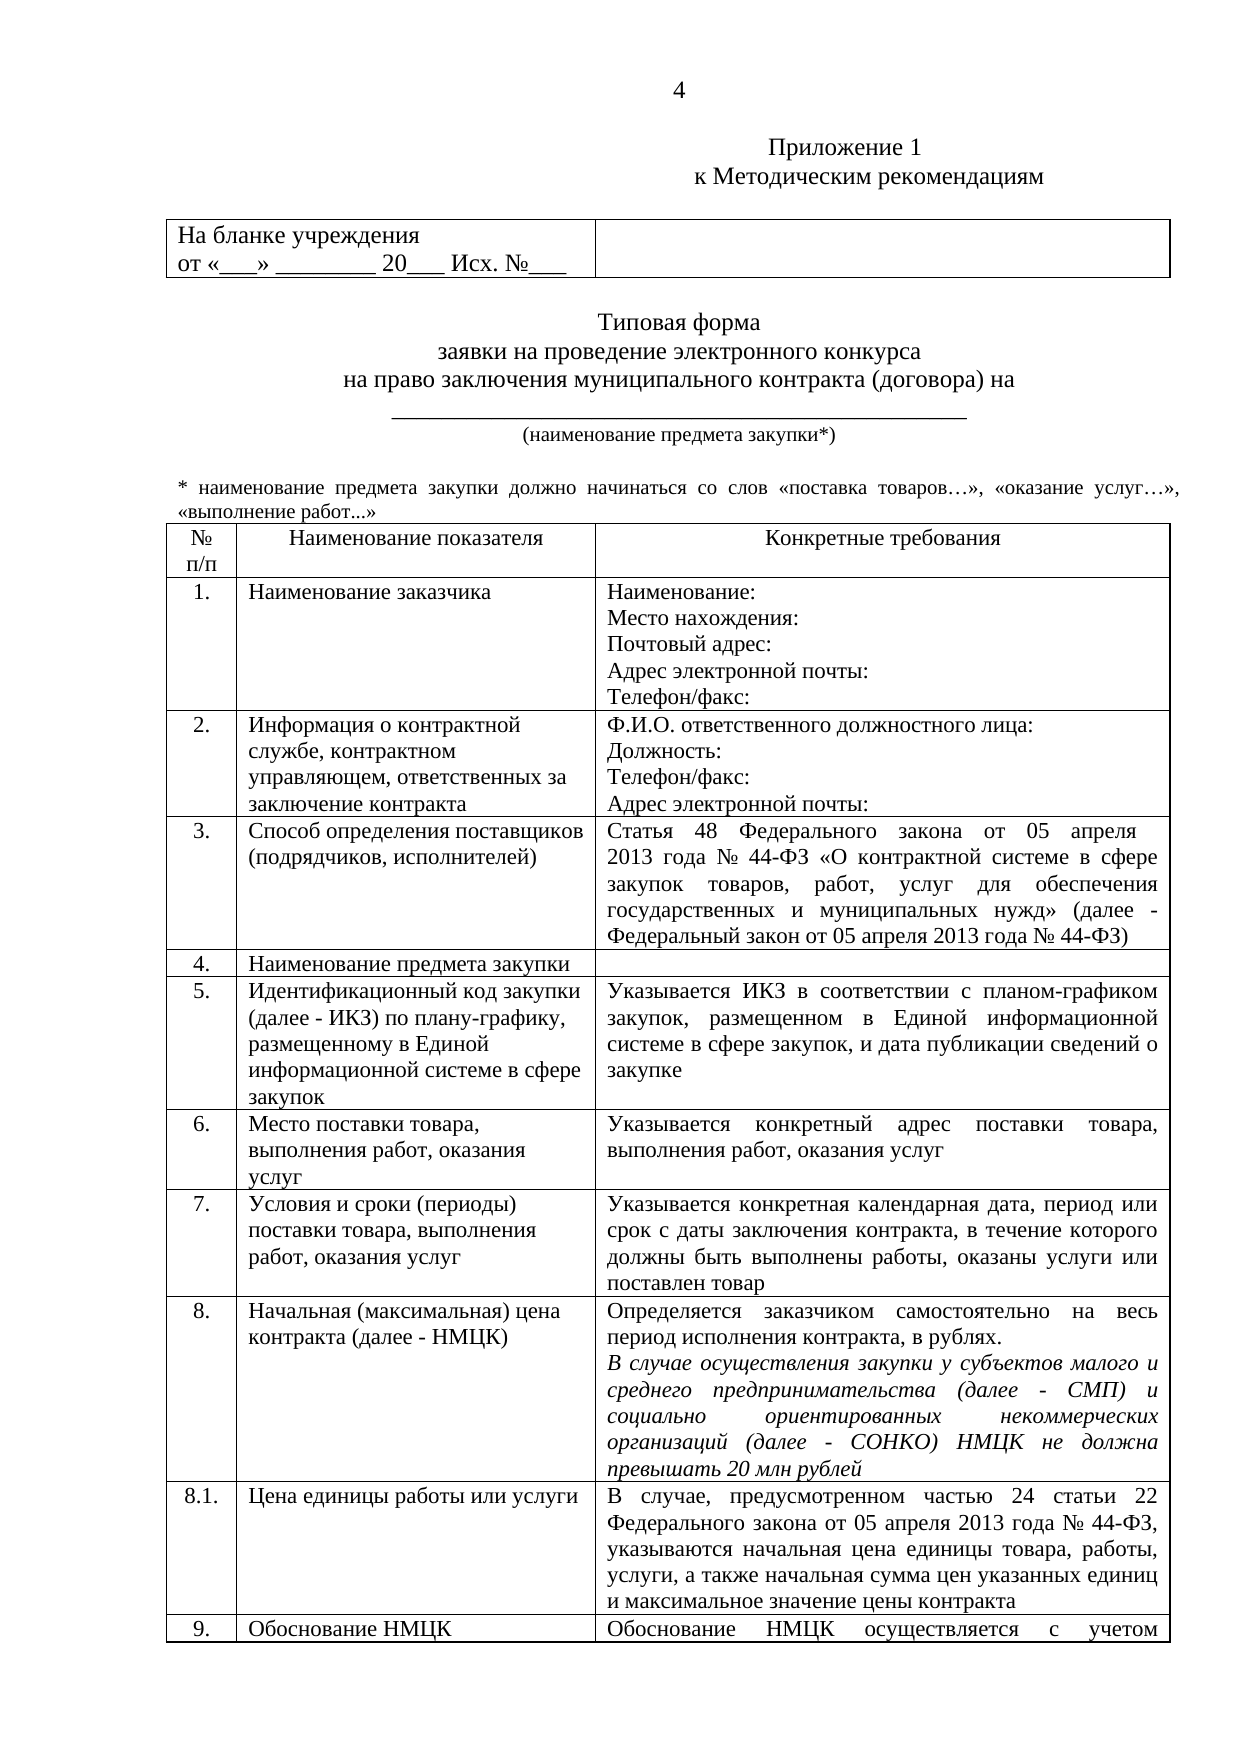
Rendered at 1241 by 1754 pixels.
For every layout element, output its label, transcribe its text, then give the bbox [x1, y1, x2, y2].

table_header № п/п [167, 524, 236, 577]
table_cell 6. [167, 1110, 236, 1189]
table_cell 3. [167, 817, 236, 949]
text Приложение 1 [694, 132, 1181, 161]
text на право заключения муниципального контракта (договора) на ______________________________________________ [177, 364, 1181, 422]
table_cell Начальная (максимальная) цена контракта (далее - НМЦК) [237, 1297, 595, 1481]
table_cell Условия и сроки (периоды) поставки товара, выполнения работ, оказания услуг [237, 1190, 595, 1296]
table_cell Наименование: Место нахождения: Почтовый адрес: Адрес электронной почты: Телефон/факс: [596, 578, 1169, 709]
table_cell 5. [167, 977, 236, 1109]
table_cell Наименование заказчика [237, 578, 595, 709]
table_cell Указывается конкретный адрес поставки товара, выполнения работ, оказания услуг [596, 1110, 1169, 1189]
table_cell 7. [167, 1190, 236, 1296]
table_cell Ф.И.О. ответственного должностного лица: Должность: Телефон/факс: Адрес электронной почты: [596, 711, 1169, 816]
table_cell 8.1. [167, 1482, 236, 1614]
table_cell Способ определения поставщиков (подрядчиков, исполнителей) [237, 817, 595, 949]
table_cell Обоснование НМЦК [237, 1615, 595, 1641]
table_cell Статья 48 Федерального закона от 05 апреля 2013 года № 44-ФЗ «О контрактной системе в сфере закупок товаров, работ, услуг для обеспечения государственных и муниципальных нужд» (далее - Федеральный закон от 05 апреля 2013 года № 44-ФЗ) [596, 817, 1169, 949]
table_cell Место поставки товара, выполнения работ, оказания услуг [237, 1110, 595, 1189]
table_cell Наименование предмета закупки [237, 950, 595, 976]
table_cell Указывается ИКЗ в соответствии с планом-графиком закупок, размещенном в Единой информационной системе в сфере закупок, и дата публикации сведений о закупке [596, 977, 1169, 1109]
table_cell 1. [167, 578, 236, 709]
table_header [596, 220, 1169, 277]
table_cell [596, 950, 1169, 976]
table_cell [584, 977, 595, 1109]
table_cell Информация о контрактной службе, контрактном управляющем, ответственных за заключение контракта [237, 711, 595, 816]
text к Методическим рекомендациям [694, 161, 1181, 190]
table_header На бланке учреждения от «___» ________ 20___ Исх. №___ [167, 220, 595, 277]
table_header Наименование показателя [237, 524, 595, 577]
text * наименование предмета закупки должно начинаться со слов «поставка товаров…», «оказание услуг…», «выполнение работ...» [177, 475, 1181, 523]
table_cell Указывается конкретная календарная дата, период или срок с даты заключения контракта, в течение которого должны быть выполнены работы, оказаны услуги или поставлен товар [596, 1190, 1169, 1296]
table_cell Цена единицы работы или услуги [237, 1482, 595, 1614]
table_cell 4. [167, 950, 236, 976]
table_cell 2. [167, 711, 236, 816]
table_cell В случае, предусмотренном частью 24 статьи 22 Федерального закона от 05 апреля 2013 года № 44-ФЗ, указываются начальная цена единицы товара, работы, услуги, а также начальная сумма цен указанных единиц и максимальное значение цены контракта [596, 1482, 1169, 1614]
text заявки на проведение электронного конкурса [177, 336, 1181, 364]
table_header Конкретные требования [596, 524, 1169, 577]
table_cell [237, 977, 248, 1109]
table_cell 9. [167, 1615, 236, 1641]
text Типовая форма [177, 307, 1181, 336]
table_cell 8. [167, 1297, 236, 1481]
text (наименование предмета закупки*) [177, 422, 1181, 446]
table_cell Определяется заказчиком самостоятельно на весь период исполнения контракта, в рублях. В случае осуществления закупки у субъектов малого и среднего предпринимательства (далее - СМП) и социально ориентированных некоммерческих организаций (далее - СОНКО) НМЦК не должна превышать 20 млн рублей [596, 1297, 1169, 1481]
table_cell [596, 1615, 1169, 1641]
